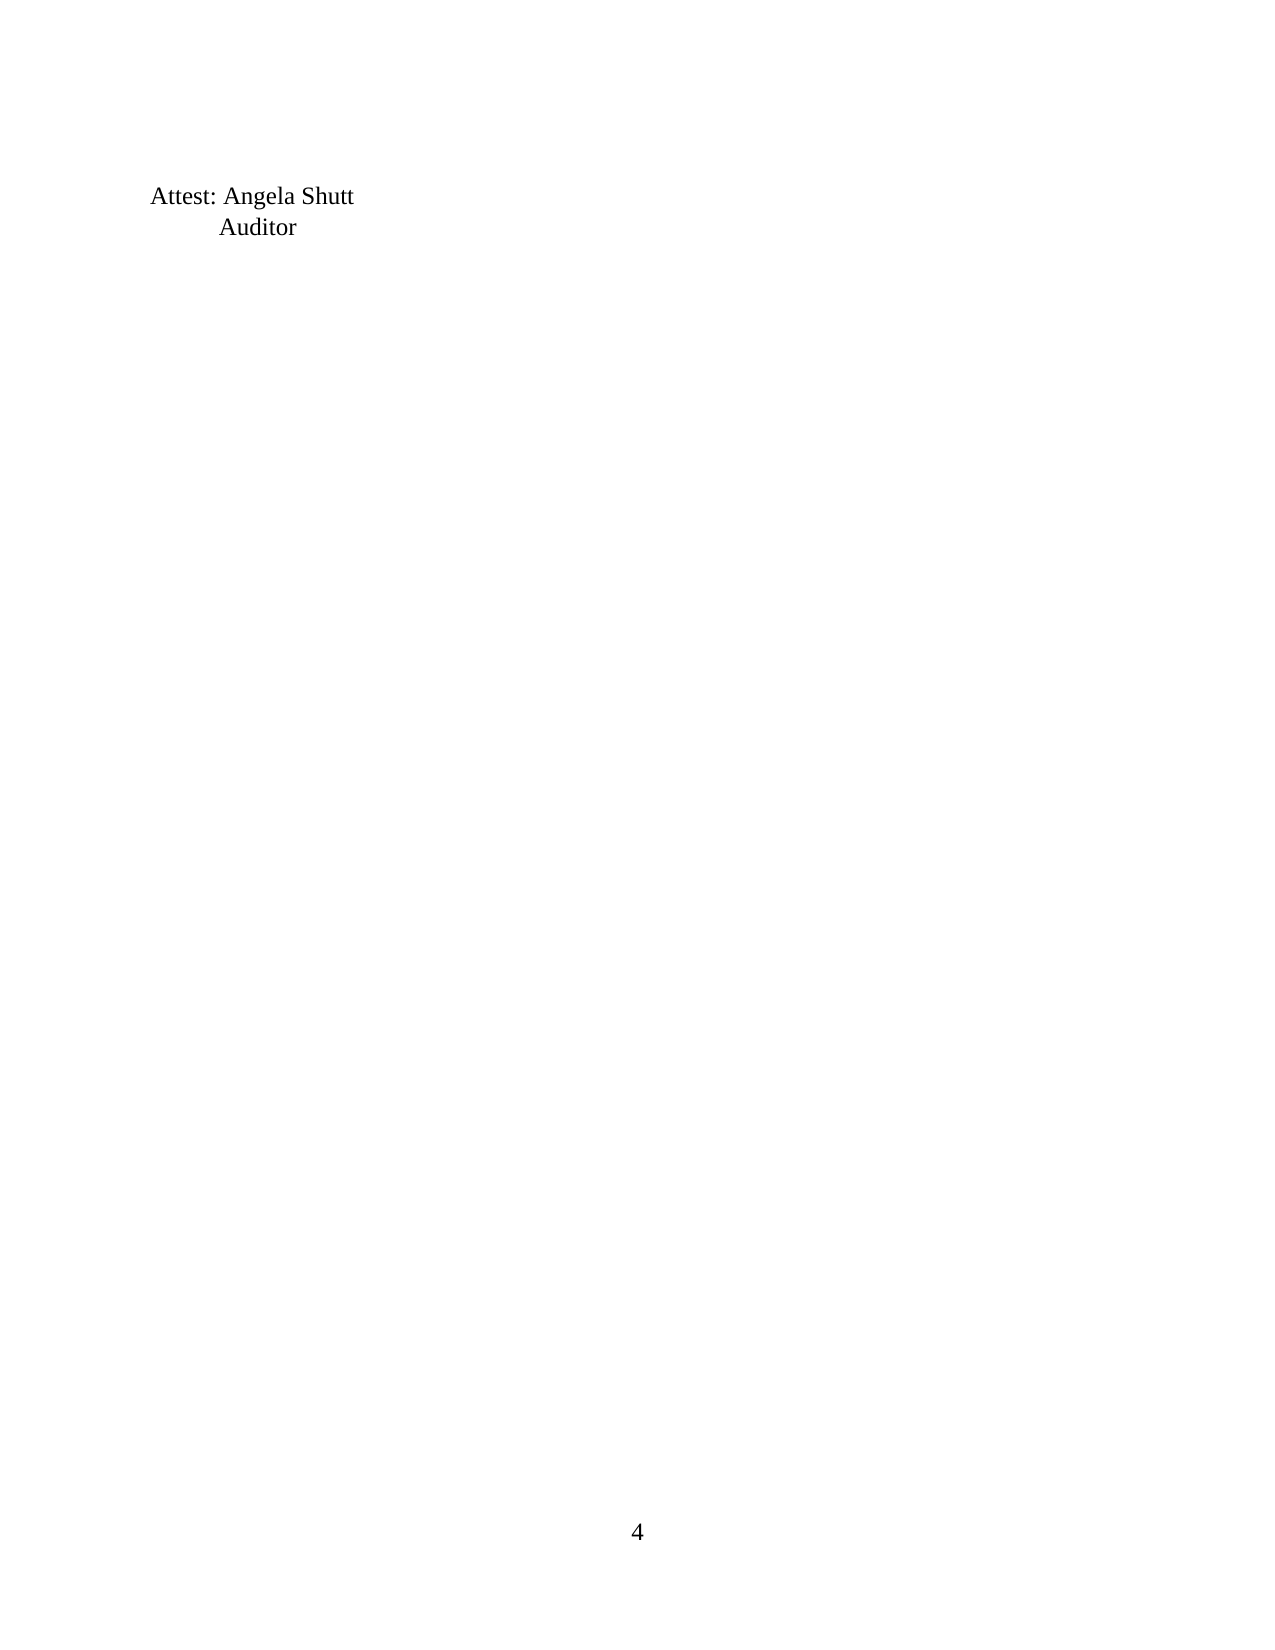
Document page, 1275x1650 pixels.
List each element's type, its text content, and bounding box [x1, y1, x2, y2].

text Auditor [150, 212, 1125, 241]
text Attest: Angela Shutt [150, 181, 1125, 210]
